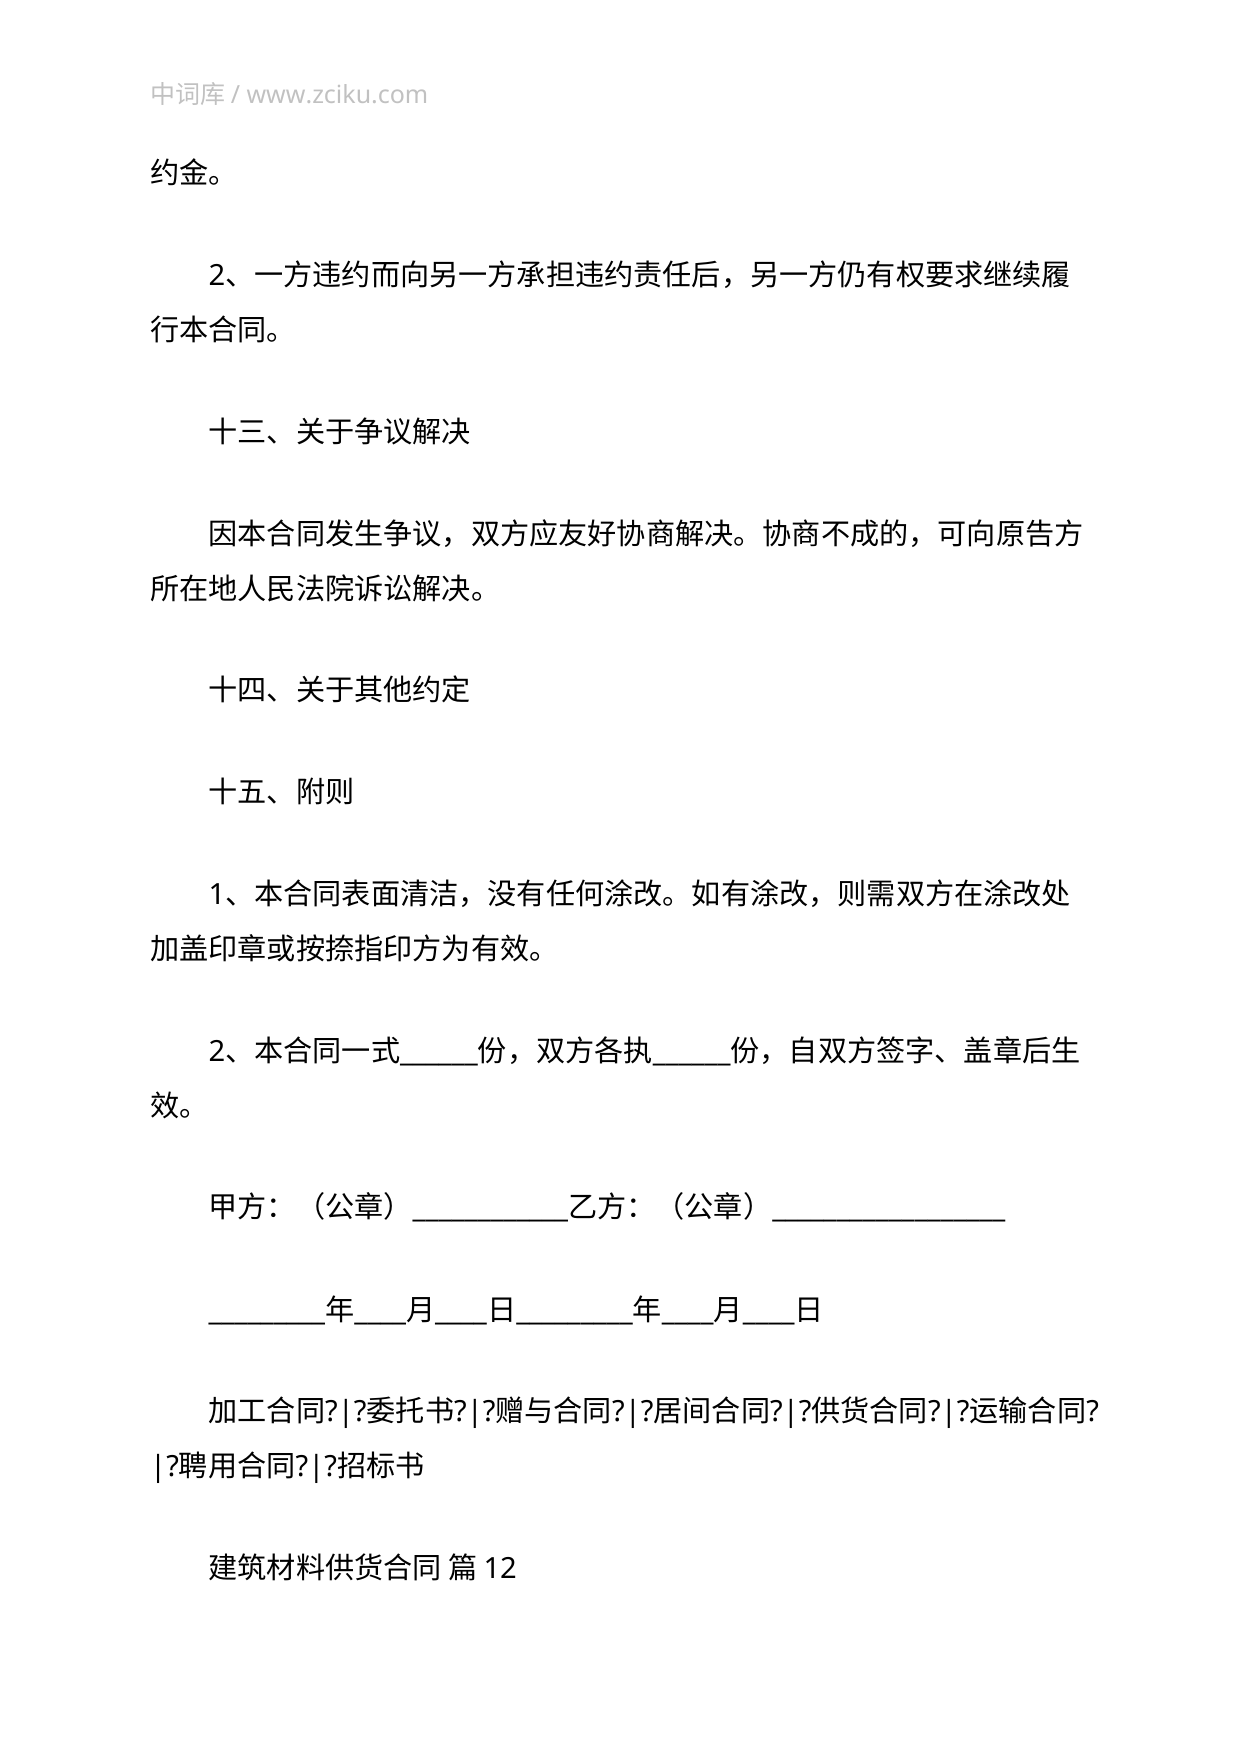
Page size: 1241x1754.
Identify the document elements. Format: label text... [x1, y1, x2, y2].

text 2、一方违约而向另一方承担违约责任后，另一方仍有权要求继续履行本合同。 [150, 252, 1090, 349]
text 甲方：（公章）____________乙方：（公章）__________________ [150, 1184, 1090, 1226]
text 建筑材料供货合同 篇12 [150, 1545, 1090, 1587]
text 1、本合同表面清洁，没有任何涂改。如有涂改，则需双方在涂改处加盖印章或按捺指印方为有效。 [150, 871, 1090, 968]
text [150, 150, 1090, 192]
text 十四、关于其他约定 [150, 667, 1090, 709]
text _________年____月____日_________年____月____日 [150, 1286, 1090, 1328]
text 十三、关于争议解决 [150, 408, 1090, 451]
text 加工合同?|?委托书?|?赠与合同?|?居间合同?|?供货合同?|?运输合同?|?聘用合同?|?招标书 [150, 1388, 1090, 1485]
text 因本合同发生争议，双方应友好协商解决。协商不成的，可向原告方所在地人民法院诉讼解决。 [150, 510, 1090, 607]
text 2、本合同一式______份，双方各执______份，自双方签字、盖章后生效。 [150, 1027, 1090, 1124]
text 十五、附则 [150, 769, 1090, 811]
